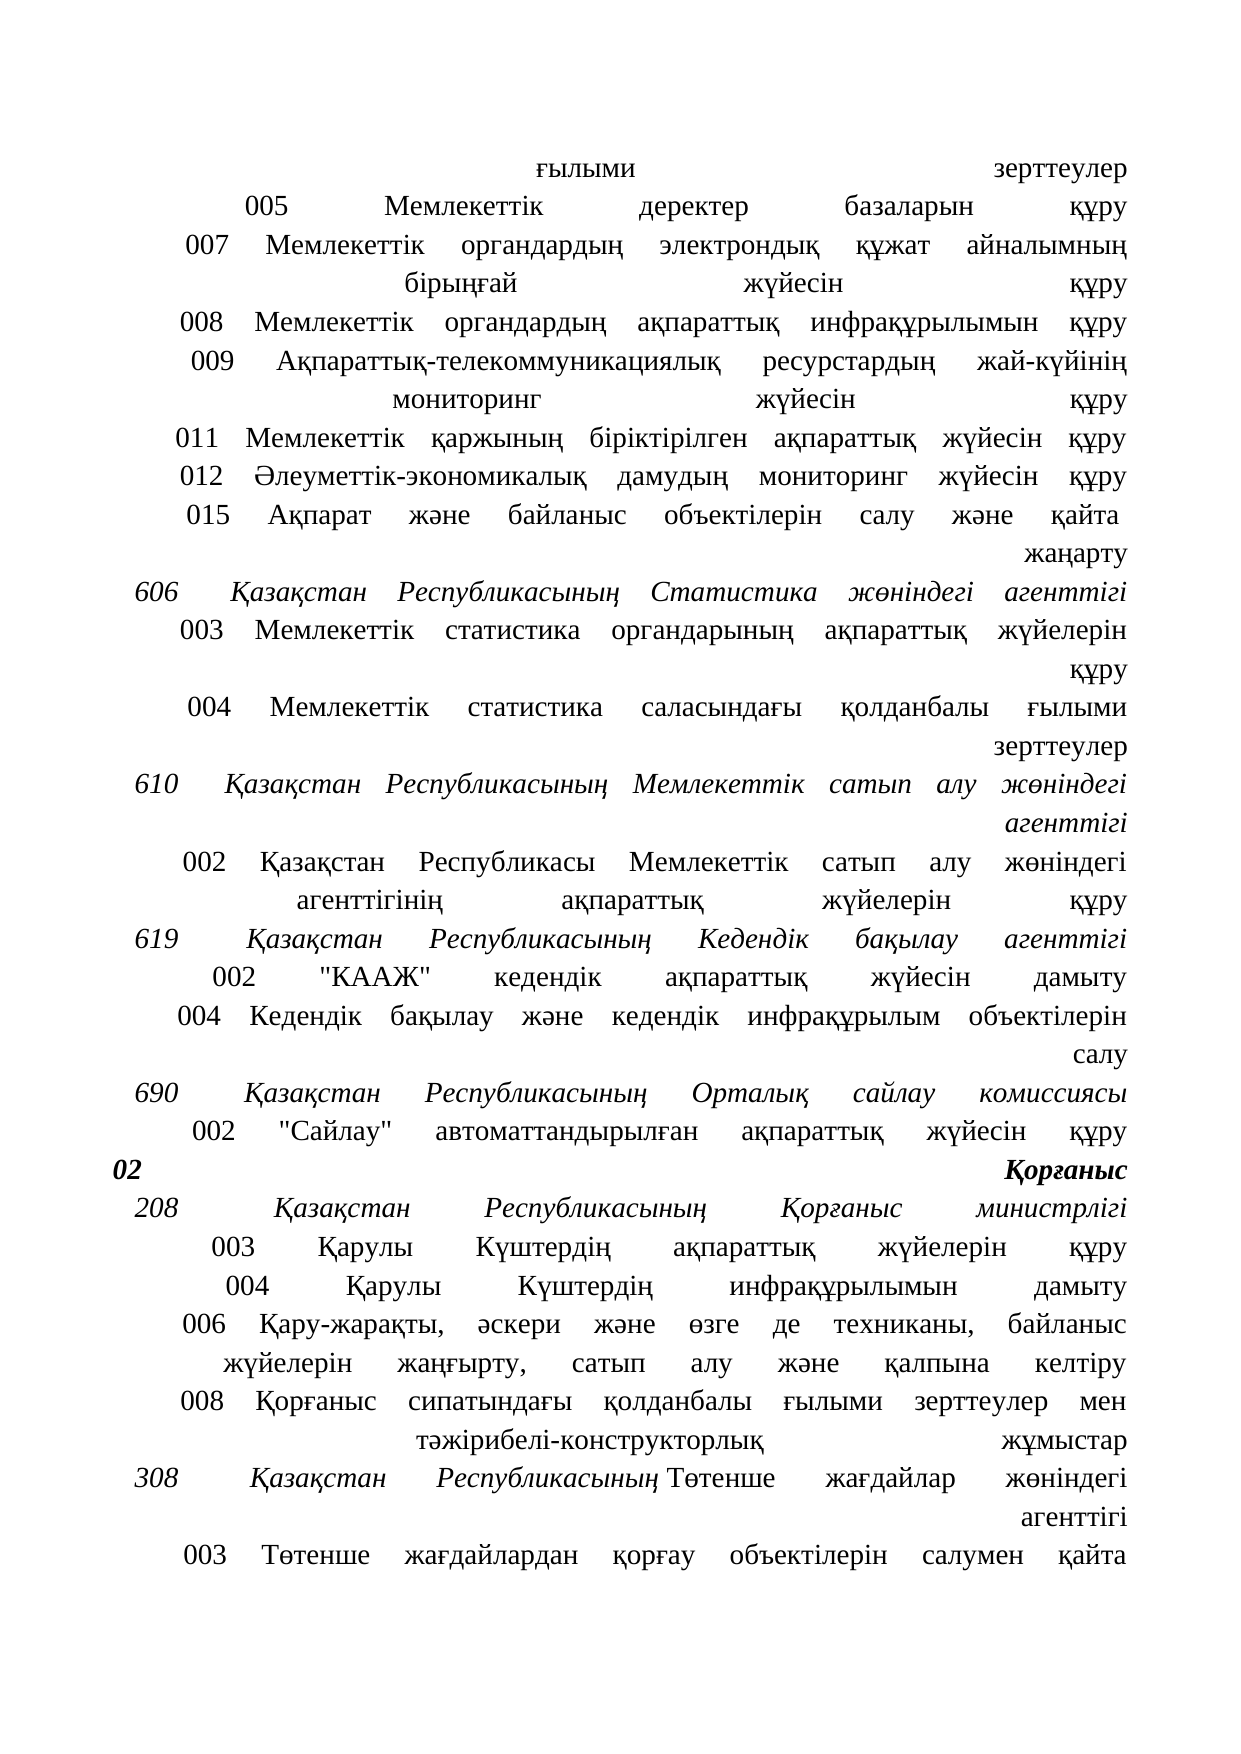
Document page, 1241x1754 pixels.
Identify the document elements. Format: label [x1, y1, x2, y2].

text [112, 150, 1128, 1571]
